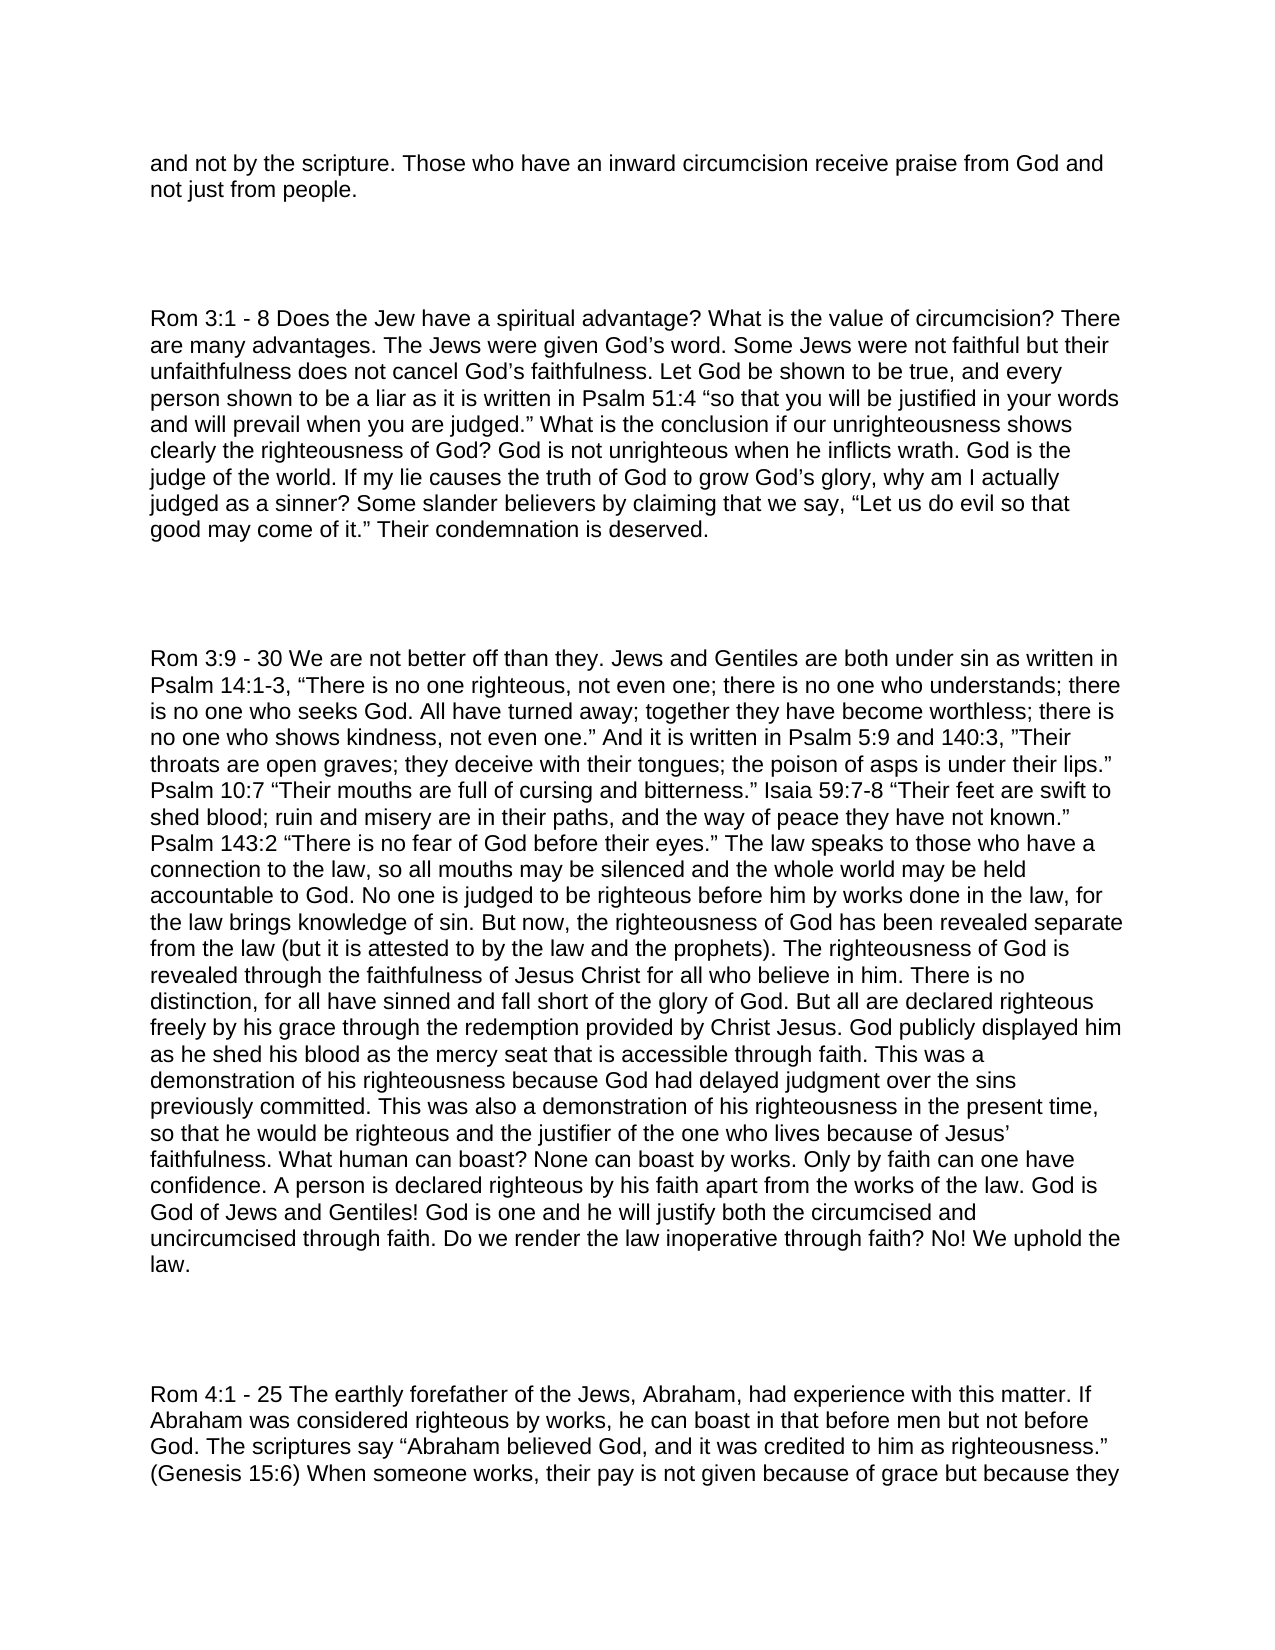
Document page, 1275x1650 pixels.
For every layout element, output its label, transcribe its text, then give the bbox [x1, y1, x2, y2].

text Rom 3:1 - 8 Does the Jew have a spiritual advantage? What is the value of circumcision? There are many advantages. The Jews were given God’s word. Some Jews were not faithful but their unfaithfulness does not cancel God’s faithfulness. Let God be shown to be true, and every person shown to be a liar as it is written in Psalm 51:4 “so that you will be justified in your words and will prevail when you are judged.” What is the conclusion if our unrighteousness shows clearly the righteousness of God? God is not unrighteous when he inflicts wrath. God is the judge of the world. If my lie causes the truth of God to grow God’s glory, why am I actually judged as a sinner? Some slander believers by claiming that we say, “Let us do evil so that good may come of it.” Their condemnation is deserved. [150, 305, 1125, 543]
text Rom 3:9 - 30 We are not better off than they. Jews and Gentiles are both under sin as written in Psalm 14:1-3, “There is no one righteous, not even one; there is no one who understands; there is no one who seeks God. All have turned away; together they have become worthless; there is no one who shows kindness, not even one.” And it is written in Psalm 5:9 and 140:3, ”Their throats are open graves; they deceive with their tongues; the poison of asps is under their lips.” Psalm 10:7 “Their mouths are full of cursing and bitterness.” Isaia 59:7-8 “Their feet are swift to shed blood; ruin and misery are in their paths, and the way of peace they have not known.” Psalm 143:2 “There is no fear of God before their eyes.” The law speaks to those who have a connection to the law, so all mouths may be silenced and the whole world may be held accountable to God. No one is judged to be righteous before him by works done in the law, for the law brings knowledge of sin. But now, the righteousness of God has been revealed separate from the law (but it is attested to by the law and the prophets). The righteousness of God is revealed through the faithfulness of Jesus Christ for all who believe in him. There is no distinction, for all have sinned and fall short of the glory of God. But all are declared righteous freely by his grace through the redemption provided by Christ Jesus. God publicly displayed him as he shed his blood as the mercy seat that is accessible through faith. This was a demonstration of his righteousness because God had delayed judgment over the sins previously committed. This was also a demonstration of his righteousness in the present time, so that he would be righteous and the justifier of the one who lives because of Jesus’ faithfulness. What human can boast? None can boast by works. Only by faith can one have confidence. A person is declared righteous by his faith apart from the works of the law. God is God of Jews and Gentiles! God is one and he will justify both the circumcised and uncircumcised through faith. Do we render the law inoperative through faith? No! We uphold the law. [150, 645, 1125, 1278]
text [150, 1381, 1125, 1486]
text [150, 150, 1125, 203]
